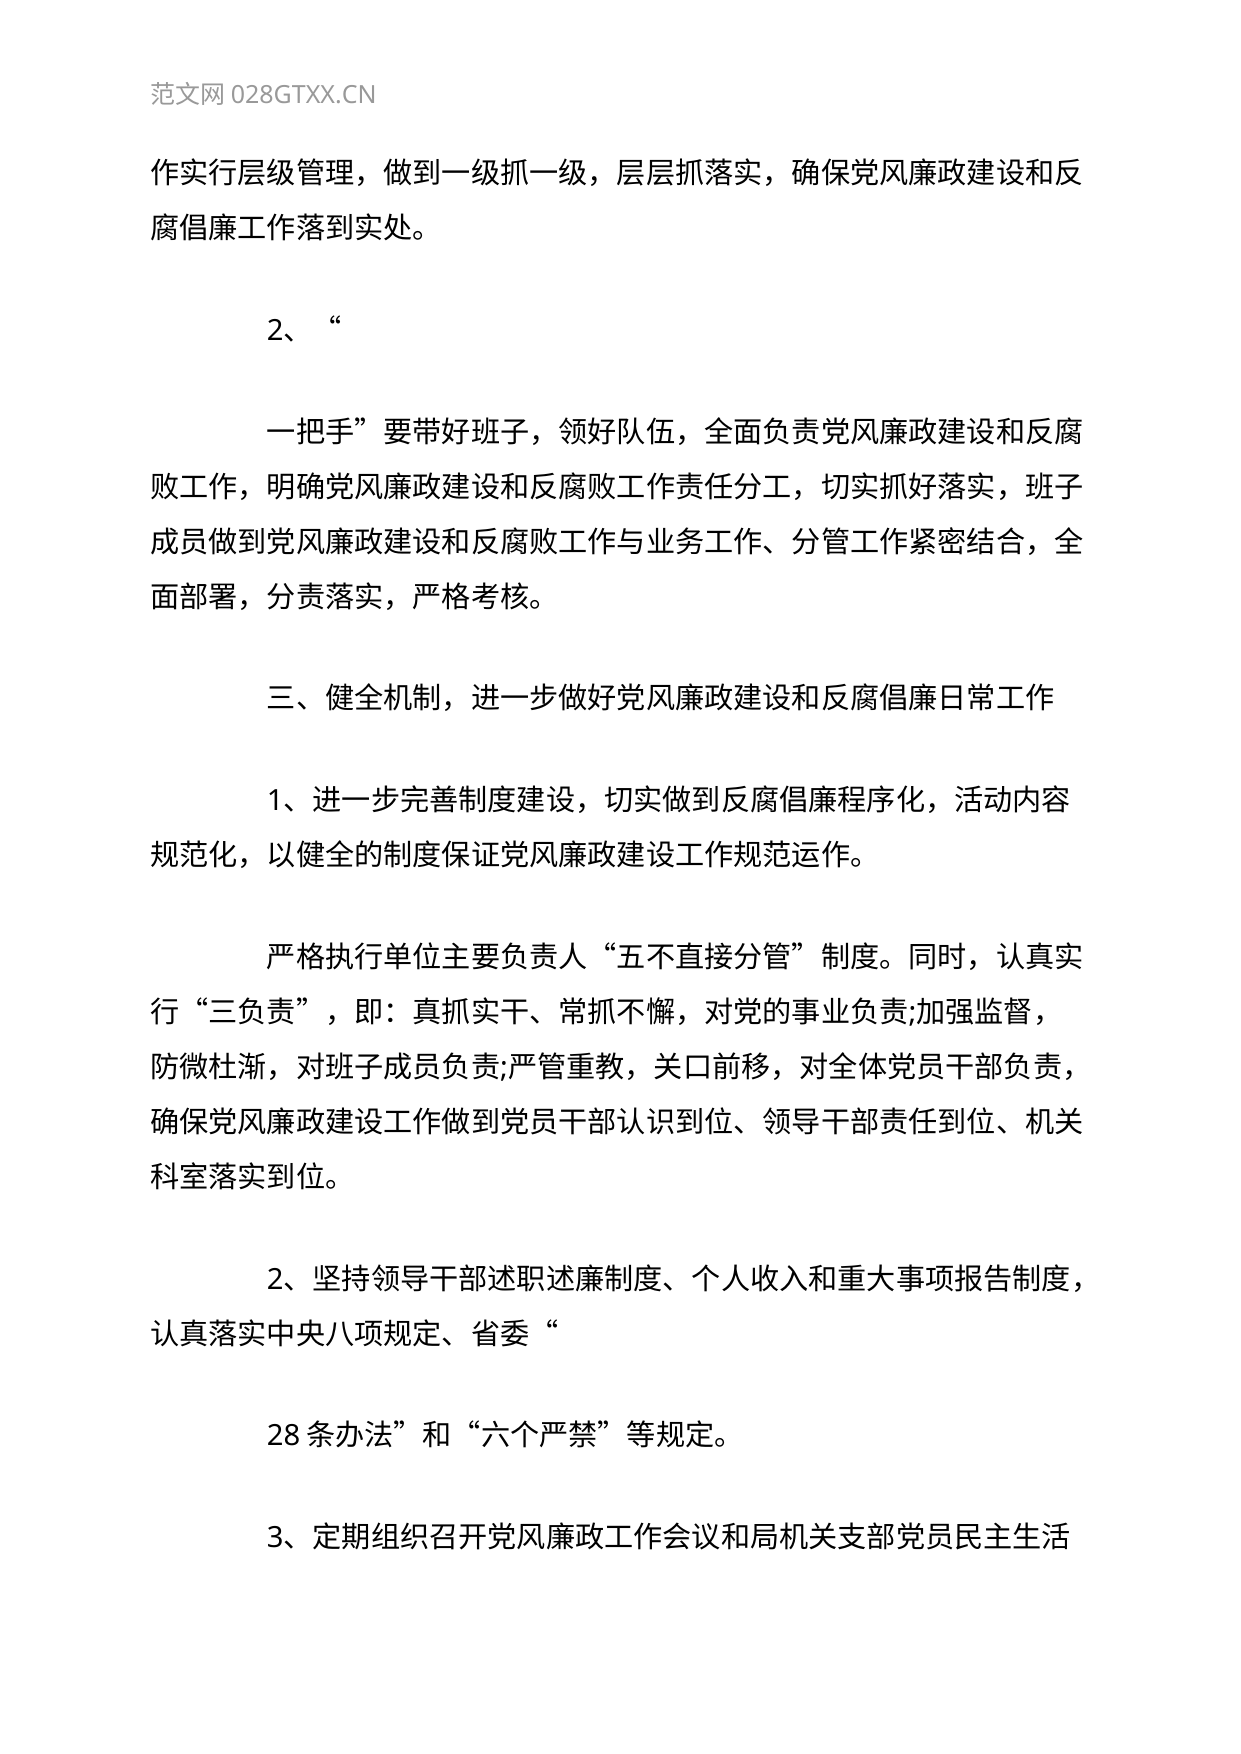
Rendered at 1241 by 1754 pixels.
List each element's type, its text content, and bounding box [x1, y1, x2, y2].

text 一把手”要带好班子，领好队伍，全面负责党风廉政建设和反腐败工作，明确党风廉政建设和反腐败工作责任分工，切实抓好落实，班子成员做到党风廉政建设和反腐败工作与业务工作、分管工作紧密结合，全面部署，分责落实，严格考核。 [150, 409, 1090, 616]
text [150, 150, 1090, 247]
text 2、坚持领导干部述职述廉制度、个人收入和重大事项报告制度，认真落实中央八项规定、省委“ [150, 1255, 1090, 1352]
text 三、健全机制，进一步做好党风廉政建设和反腐倡廉日常工作 [150, 675, 1090, 717]
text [150, 1514, 1090, 1556]
text 1、进一步完善制度建设，切实做到反腐倡廉程序化，活动内容规范化，以健全的制度保证党风廉政建设工作规范运作。 [150, 777, 1090, 874]
text 28条办法”和“六个严禁”等规定。 [150, 1412, 1090, 1454]
text 2、“ [150, 307, 1090, 349]
text 严格执行单位主要负责人“五不直接分管”制度。同时，认真实行“三负责”，即：真抓实干、常抓不懈，对党的事业负责;加强监督，防微杜渐，对班子成员负责;严管重教，关口前移，对全体党员干部负责，确保党风廉政建设工作做到党员干部认识到位、领导干部责任到位、机关科室落实到位。 [150, 934, 1090, 1196]
